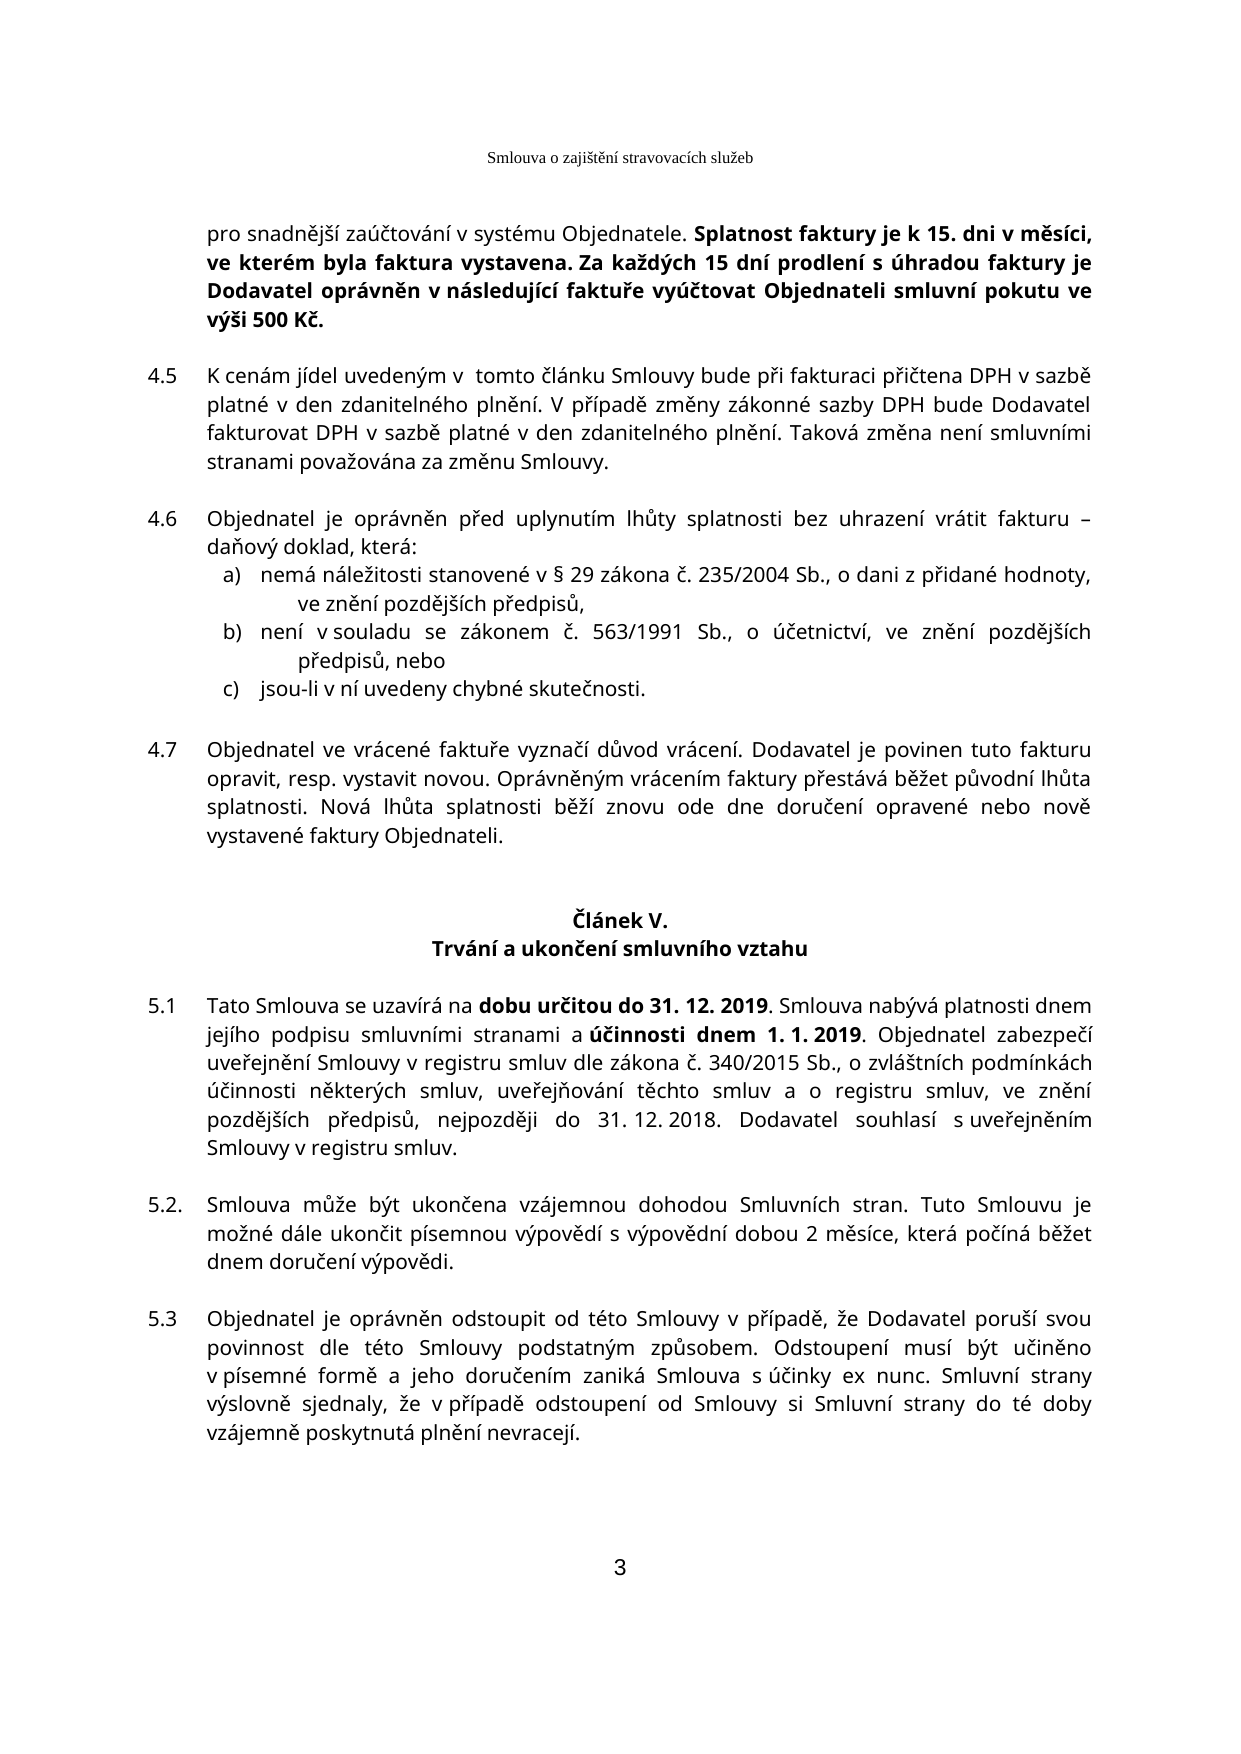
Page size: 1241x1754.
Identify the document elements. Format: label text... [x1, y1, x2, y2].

text 5.3 Objednatel je oprávněn odstoupit od této Smlouvy v případě, že Dodavatel poruší svou povinnost dle této Smlouvy podstatným způsobem. Odstoupení musí být učiněno v písemné formě a jeho doručením zaniká Smlouva s účinky ex nunc. Smluvní strany výslovně sjednaly, že v případě odstoupení od Smlouvy si Smluvní strany do té doby vzájemně poskytnutá plnění nevracejí. [148, 1304, 1093, 1446]
text 5.1 Tato Smlouva se uzavírá na dobu určitou do 31. 12. 2019. Smlouva nabývá platnosti dnem jejího podpisu smluvními stranami a účinnosti dnem 1. 1. 2019. Objednatel zabezpečí uveřejnění Smlouvy v registru smluv dle zákona č. 340/2015 Sb., o zvláštních podmínkách účinnosti některých smluv, uveřejňování těchto smluv a o registru smluv, ve znění pozdějších předpisů, nejpozději do 31. 12. 2018. Dodavatel souhlasí s uveřejněním Smlouvy v registru smluv. [148, 991, 1093, 1162]
text 5.2. Smlouva může být ukončena vzájemnou dohodou Smluvních stran. Tuto Smlouvu je možné dále ukončit písemnou výpovědí s výpovědní dobou 2 měsíce, která počíná běžet dnem doručení výpovědi. [148, 1190, 1093, 1276]
text Článek V. [148, 906, 1093, 934]
list není v souladu se zákonem č. 563/1991 Sb., o účetnictví, ve znění pozdějších předpisů, nebo [223, 617, 1093, 674]
list nemá náležitosti stanovené v § 29 zákona č. 235/2004 Sb., o dani z přidané hodnoty, ve znění pozdějších předpisů, [223, 561, 1093, 617]
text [148, 219, 1093, 333]
list jsou-li v ní uvedeny chybné skutečnosti. [223, 674, 1093, 703]
text 4.5 K cenám jídel uvedeným v tomto článku Smlouvy bude při fakturaci přičtena DPH v sazbě platné v den zdanitelného plnění. V případě změny zákonné sazby DPH bude Dodavatel fakturovat DPH v sazbě platné v den zdanitelného plnění. Taková změna není smluvními stranami považována za změnu Smlouvy. [148, 362, 1093, 475]
text Trvání a ukončení smluvního vztahu [148, 934, 1093, 963]
text 4.6 Objednatel je oprávněn před uplynutím lhůty splatnosti bez uhrazení vrátit fakturu – daňový doklad, která: [148, 504, 1093, 561]
text 4.7 Objednatel ve vrácené faktuře vyznačí důvod vrácení. Dodavatel je povinen tuto fakturu opravit, resp. vystavit novou. Oprávněným vrácením faktury přestává běžet původní lhůta splatnosti. Nová lhůta splatnosti běží znovu ode dne doručení opravené nebo nově vystavené faktury Objednateli. [148, 735, 1093, 849]
